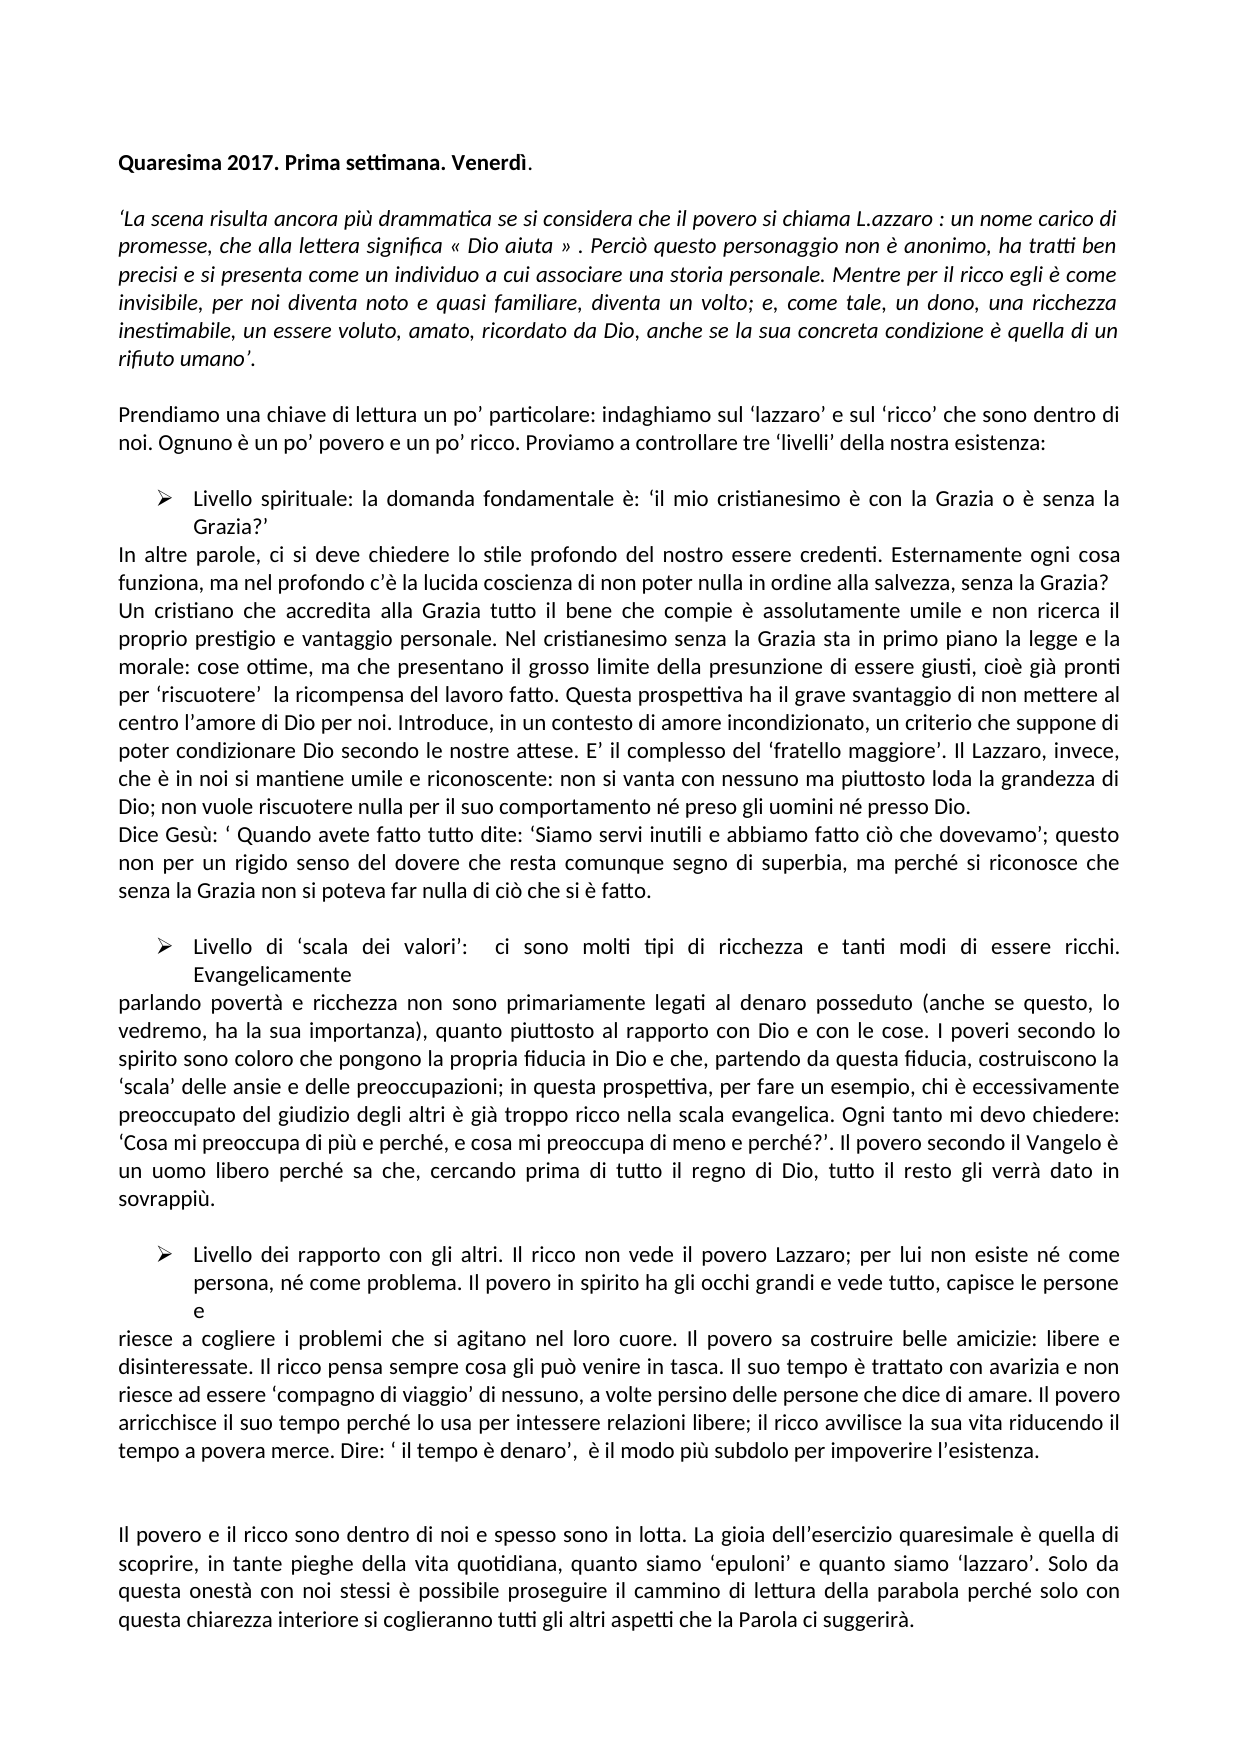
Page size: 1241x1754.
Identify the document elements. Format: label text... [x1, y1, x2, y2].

list Livello spirituale: la domanda fondamentale è: ‘il mio cristianesimo è con la Grazia o è senza la Grazia?’ [156, 484, 1122, 540]
text Prendiamo una chiave di lettura un po’ particolare: indaghiamo sul ‘lazzaro’ e sul ‘ricco’ che sono dentro di noi. Ognuno è un po’ povero e un po’ ricco. Proviamo a controllare tre ‘livelli’ della nostra esistenza: [118, 400, 1122, 456]
text ‘La scena risulta ancora più drammatica se si considera che il povero si chiama L.azzaro : un nome carico di promesse, che alla lettera significa « Dio aiuta » . Perciò questo personaggio non è anonimo, ha tratti ben precisi e si presenta come un individuo a cui associare una storia personale. Mentre per il ricco egli è come invisibile, per noi diventa noto e quasi familiare, diventa un volto; e, come tale, un dono, una ricchezza inestimabile, un essere voluto, amato, ricordato da Dio, anche se la sua concreta condizione è quella di un rifiuto umano’. [118, 204, 1122, 372]
text riesce a cogliere i problemi che si agitano nel loro cuore. Il povero sa costruire belle amicizie: libere e disinteressate. Il ricco pensa sempre cosa gli può venire in tasca. Il suo tempo è trattato con avarizia e non riesce ad essere ‘compagno di viaggio’ di nessuno, a volte persino delle persone che dice di amare. Il povero arricchisce il suo tempo perché lo usa per intessere relazioni libere; il ricco avvilisce la sua vita riducendo il tempo a povera merce. Dire: ‘ il tempo è denaro’, è il modo più subdolo per impoverire l’esistenza. [118, 1324, 1122, 1464]
list Livello di ‘scala dei valori’: ci sono molti tipi di ricchezza e tanti modi di essere ricchi. Evangelicamente [156, 932, 1122, 988]
text Dice Gesù: ‘ Quando avete fatto tutto dite: ‘Siamo servi inutili e abbiamo fatto ciò che dovevamo’; questo non per un rigido senso del dovere che resta comunque segno di superbia, ma perché si riconosce che senza la Grazia non si poteva far nulla di ciò che si è fatto. [118, 820, 1122, 904]
text Il povero e il ricco sono dentro di noi e spesso sono in lotta. La gioia dell’esercizio quaresimale è quella di scoprire, in tante pieghe della vita quotidiana, quanto siamo ‘epuloni’ e quanto siamo ‘lazzaro’. Solo da questa onestà con noi stessi è possibile proseguire il cammino di lettura della parabola perché solo con questa chiarezza interiore si coglieranno tutti gli altri aspetti che la Parola ci suggerirà. [118, 1521, 1122, 1633]
list Livello dei rapporto con gli altri. Il ricco non vede il povero Lazzaro; per lui non esiste né come persona, né come problema. Il povero in spirito ha gli occhi grandi e vede tutto, capisce le persone e [156, 1240, 1122, 1324]
text Quaresima 2017. Prima settimana. Venerdì. [118, 148, 1122, 176]
text parlando povertà e ricchezza non sono primariamente legati al denaro posseduto (anche se questo, lo vedremo, ha la sua importanza), quanto piuttosto al rapporto con Dio e con le cose. I poveri secondo lo spirito sono coloro che pongono la propria fiducia in Dio e che, partendo da questa fiducia, costruiscono la ‘scala’ delle ansie e delle preoccupazioni; in questa prospettiva, per fare un esempio, chi è eccessivamente preoccupato del giudizio degli altri è già troppo ricco nella scala evangelica. Ogni tanto mi devo chiedere: ‘Cosa mi preoccupa di più e perché, e cosa mi preoccupa di meno e perché?’. Il povero secondo il Vangelo è un uomo libero perché sa che, cercando prima di tutto il regno di Dio, tutto il resto gli verrà dato in sovrappiù. [118, 988, 1122, 1212]
text Un cristiano che accredita alla Grazia tutto il bene che compie è assolutamente umile e non ricerca il proprio prestigio e vantaggio personale. Nel cristianesimo senza la Grazia sta in primo piano la legge e la morale: cose ottime, ma che presentano il grosso limite della presunzione di essere giusti, cioè già pronti per ‘riscuotere’ la ricompensa del lavoro fatto. Questa prospettiva ha il grave svantaggio di non mettere al centro l’amore di Dio per noi. Introduce, in un contesto di amore incondizionato, un criterio che suppone di poter condizionare Dio secondo le nostre attese. E’ il complesso del ‘fratello maggiore’. Il Lazzaro, invece, che è in noi si mantiene umile e riconoscente: non si vanta con nessuno ma piuttosto loda la grandezza di Dio; non vuole riscuotere nulla per il suo comportamento né preso gli uomini né presso Dio. [118, 596, 1122, 820]
text In altre parole, ci si deve chiedere lo stile profondo del nostro essere credenti. Esternamente ogni cosa funziona, ma nel profondo c’è la lucida coscienza di non poter nulla in ordine alla salvezza, senza la Grazia? [118, 540, 1122, 596]
